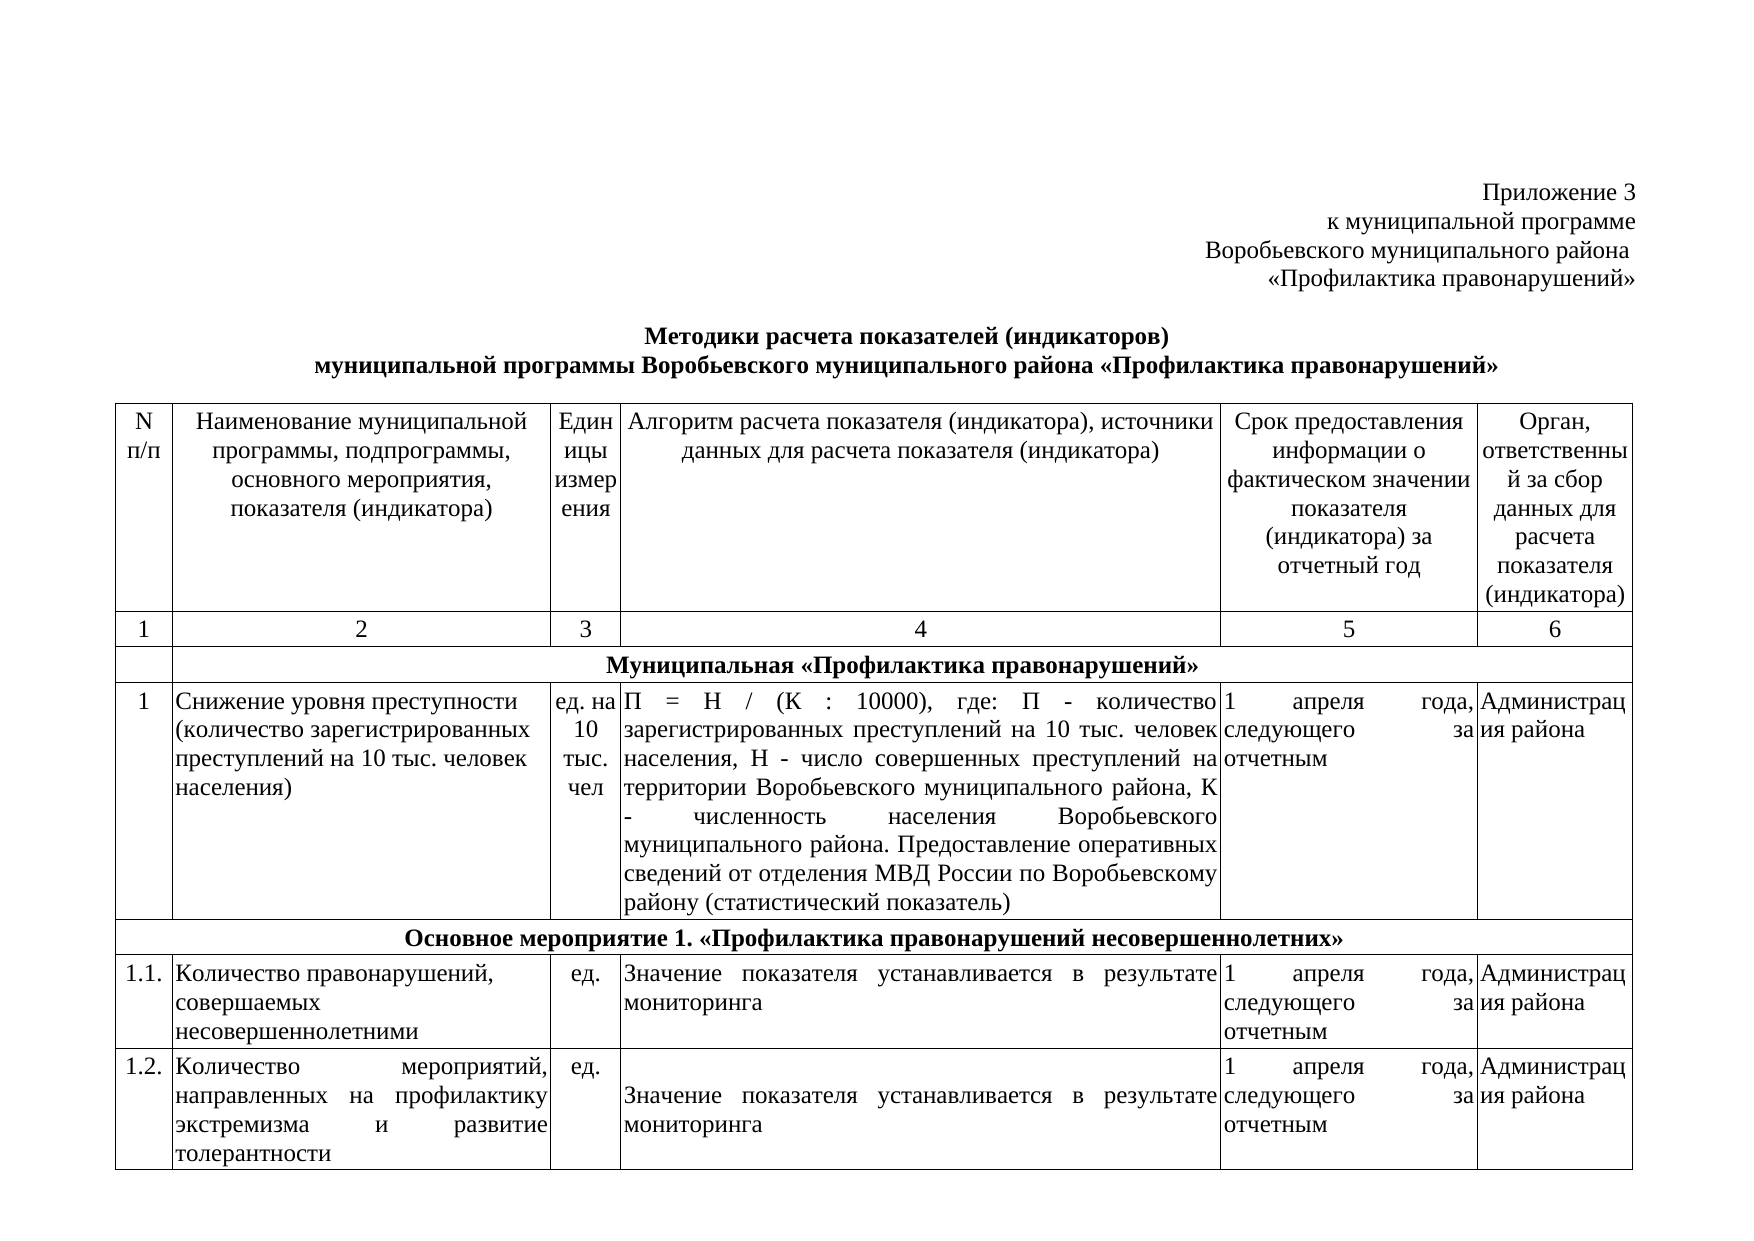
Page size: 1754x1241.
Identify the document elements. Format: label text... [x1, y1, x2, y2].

table_cell Администрация района [1478, 683, 1632, 919]
table_cell ед. на 10 тыс. чел [551, 683, 620, 919]
table_cell Снижение уровня преступности (количество зарегистрированных преступлений на 10 тыс. человек населения) [173, 683, 550, 919]
table_header Наименование муниципальной программы, подпрограммы, основного мероприятия, показателя (индикатора) [173, 404, 550, 611]
table_cell 3 [551, 612, 620, 646]
table_cell Значение показателя устанавливается в результате мониторинга [621, 1049, 1220, 1169]
table_cell 1 апреля года, следующего за отчетным [1221, 955, 1477, 1047]
table_cell 1 апреля года, следующего за отчетным [1221, 683, 1477, 919]
table_cell Количество правонарушений, совершаемых несовершеннолетними [173, 955, 550, 1047]
table_cell Муниципальная «Профилактика правонарушений» [173, 647, 1632, 682]
table_header N п/п [116, 404, 172, 611]
table_cell ед. [551, 955, 620, 1047]
table_cell 4 [621, 612, 1220, 646]
table_cell 2 [173, 612, 550, 646]
table_cell [116, 647, 172, 682]
table_header Срок предоставления информации о фактическом значении показателя (индикатора) за отчетный год [1221, 404, 1477, 611]
text муниципальной программы Воробьевского муниципального района «Профилактика правонарушений» [118, 350, 1636, 378]
table_cell П = Н / (К : 10000), где: П - количество зарегистрированных преступлений на 10 тыс. человек населения, Н - число совершенных преступлений на территории Воробьевского муниципального района, К - численность населения Воробьевского муниципального района. Предоставление оперативных сведений от отделения МВД России по Воробьевскому району (статистический показатель) [621, 683, 1220, 919]
table_header Алгоритм расчета показателя (индикатора), источники данных для расчета показателя (индикатора) [621, 404, 1220, 611]
table_cell 1.2. [116, 1049, 172, 1169]
text Воробьевского муниципального района «Профилактика правонарушений» [118, 235, 1636, 292]
table_header Единицы измерения [551, 404, 620, 611]
table_cell ед. [551, 1049, 620, 1169]
table_cell Количество мероприятий, направленных на профилактику экстремизма и развитие толерантности [173, 1049, 550, 1169]
table_cell 1.1. [116, 955, 172, 1047]
text Методики расчета показателей (индикаторов) [118, 321, 1636, 350]
table_cell 6 [1478, 612, 1632, 646]
table_cell 1 [116, 612, 172, 646]
table_cell 5 [1221, 612, 1477, 646]
table_cell Администрация района [1478, 955, 1632, 1047]
table_header Орган, ответственный за сбор данных для расчета показателя (индикатора) [1478, 404, 1632, 611]
table_cell Основное мероприятие 1. «Профилактика правонарушений несовершеннолетних» [116, 920, 1632, 954]
table_cell 1 [116, 683, 172, 919]
text Приложение 3 к муниципальной программе [118, 177, 1636, 235]
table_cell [1478, 1049, 1632, 1169]
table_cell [1221, 1049, 1477, 1169]
table_cell Значение показателя устанавливается в результате мониторинга [621, 955, 1220, 1047]
